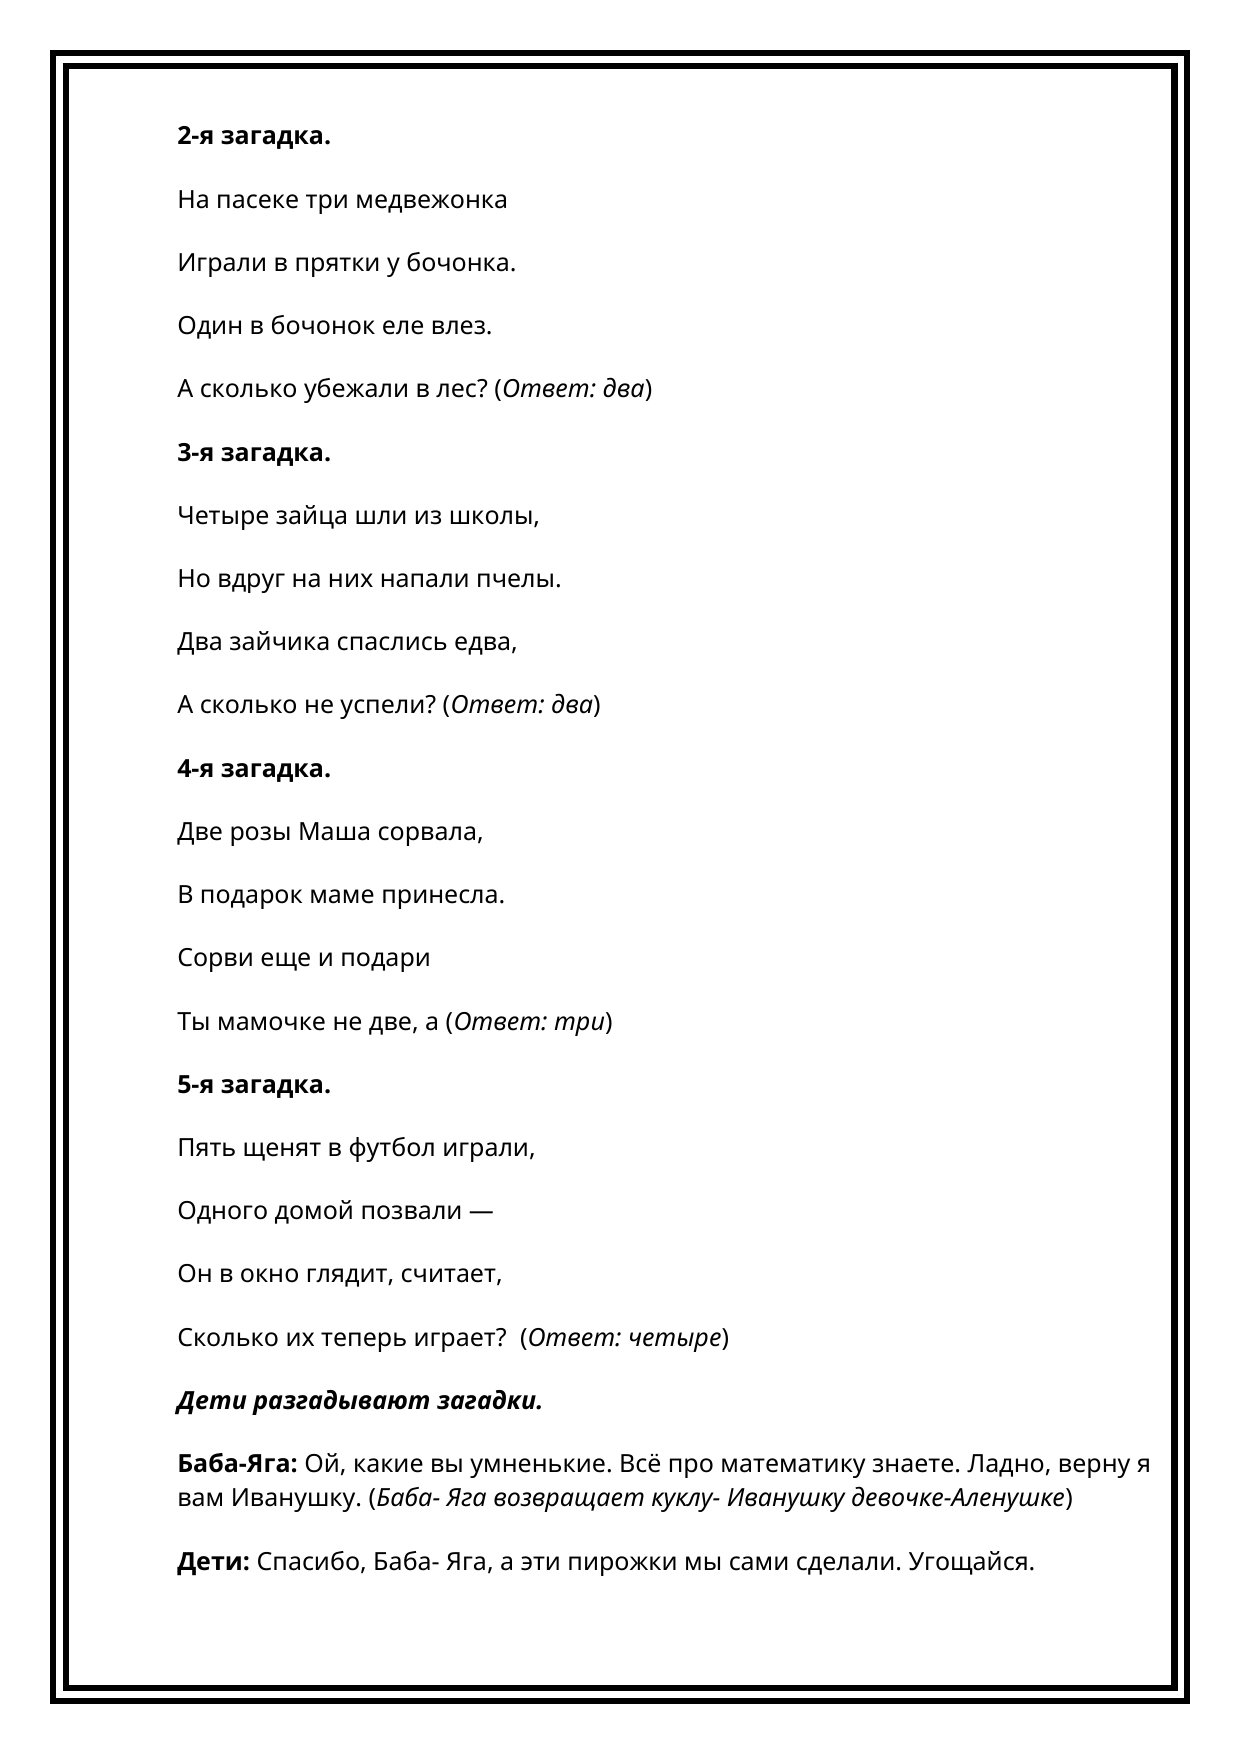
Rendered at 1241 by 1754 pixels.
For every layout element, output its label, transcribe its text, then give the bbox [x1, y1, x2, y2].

text Сколько их теперь играет? (Ответ: четыре) [177, 1319, 1152, 1353]
text Дети разгадывают загадки. [177, 1383, 1152, 1417]
text 2-я загадка. [177, 118, 1152, 152]
text На пасеке три медвежонка [177, 181, 1152, 215]
text 5-я загадка. [177, 1066, 1152, 1101]
text Играли в прятки у бочонка. [177, 244, 1152, 278]
text А сколько не успели? (Ответ: два) [177, 687, 1152, 721]
text Четыре зайца шли из школы, [177, 497, 1152, 531]
text 3-я загадка. [177, 434, 1152, 468]
text Баба-Яга: Ой, какие вы умненькие. Всё про математику знаете. Ладно, верну я вам Иванушку. (Баба- Яга возвращает куклу- Иванушку девочке-Аленушке) [177, 1446, 1152, 1514]
text Пять щенят в футбол играли, [177, 1130, 1152, 1164]
text Две розы Маша сорвала, [177, 813, 1152, 848]
text В подарок маме принесла. [177, 877, 1152, 911]
text Одного домой позвали — [177, 1193, 1152, 1227]
text Сорви еще и подари [177, 940, 1152, 974]
text Он в окно глядит, считает, [177, 1256, 1152, 1290]
text Дети: Спасибо, Баба- Яга, а эти пирожки мы сами сделали. Угощайся. [177, 1543, 1152, 1577]
text Но вдруг на них напали пчелы. [177, 561, 1152, 595]
text 4-я загадка. [177, 750, 1152, 784]
text Два зайчика спаслись едва, [177, 624, 1152, 658]
text Один в бочонок еле влез. [177, 308, 1152, 342]
text Ты мамочке не две, а (Ответ: три) [177, 1003, 1152, 1037]
text А сколько убежали в лес? (Ответ: два) [177, 371, 1152, 405]
